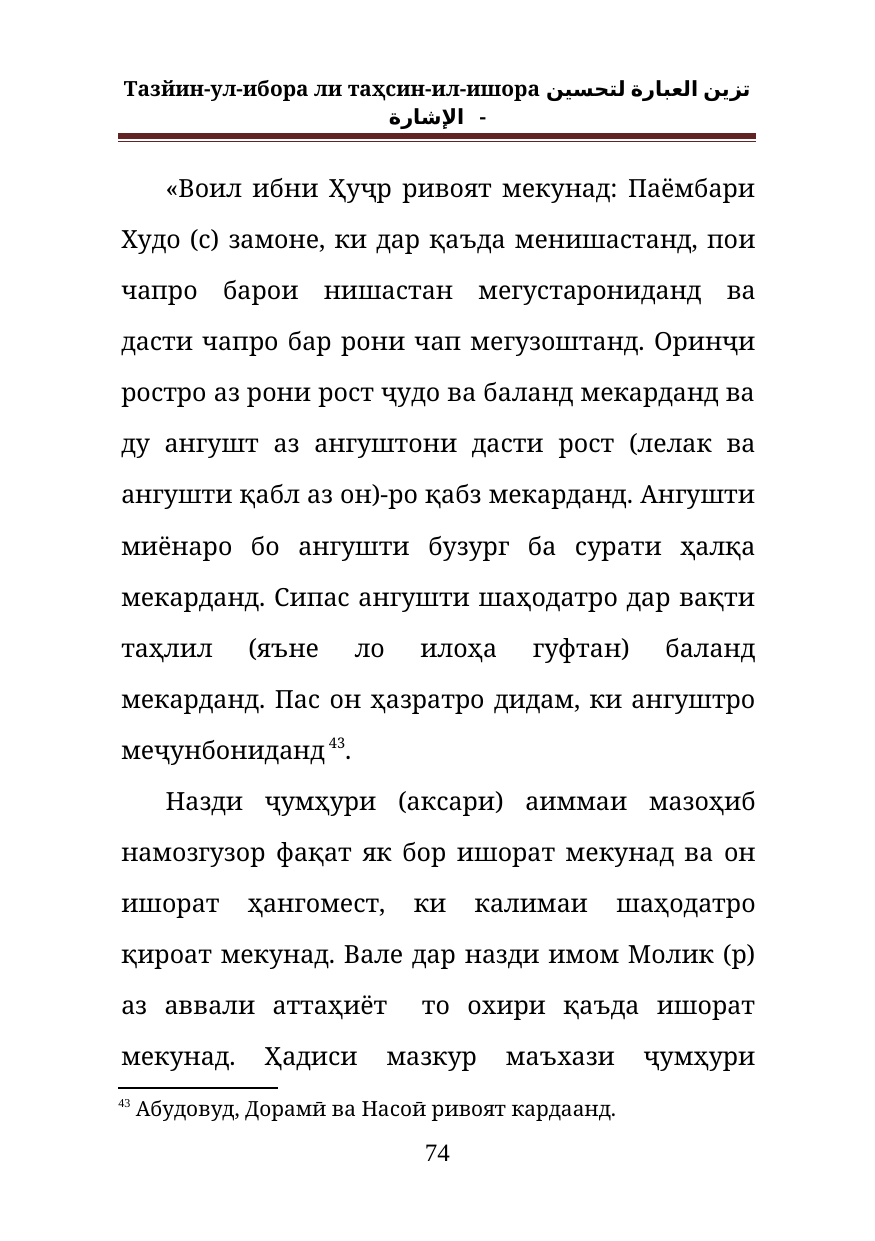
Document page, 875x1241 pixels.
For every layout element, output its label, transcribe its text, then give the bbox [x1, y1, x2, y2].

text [121, 783, 756, 1073]
text «Воил ибни Ҳуҷр ривоят мекунад: Паёмбари Худо (с) замоне, ки дар қаъда менишастанд, пои чапро барои нишастан мегустарониданд ва дасти чапро бар рони чап мегузоштанд. Оринҷи ростро аз рони рост ҷудо ва баланд мекарданд ва ду ангушт аз ангуштони дасти рост (лелак ва ангушти қабл аз он)-ро қабз мекарданд. Ангушти миёнаро бо ангушти бузург ба сурати ҳалқа мекарданд. Сипас ангушти шаҳодатро дар вақти таҳлил (яъне ло илоҳа гуфтан) баланд мекарданд. Пас он ҳазратро дидам, ки ангуштро меҷунбониданд . [121, 171, 756, 766]
